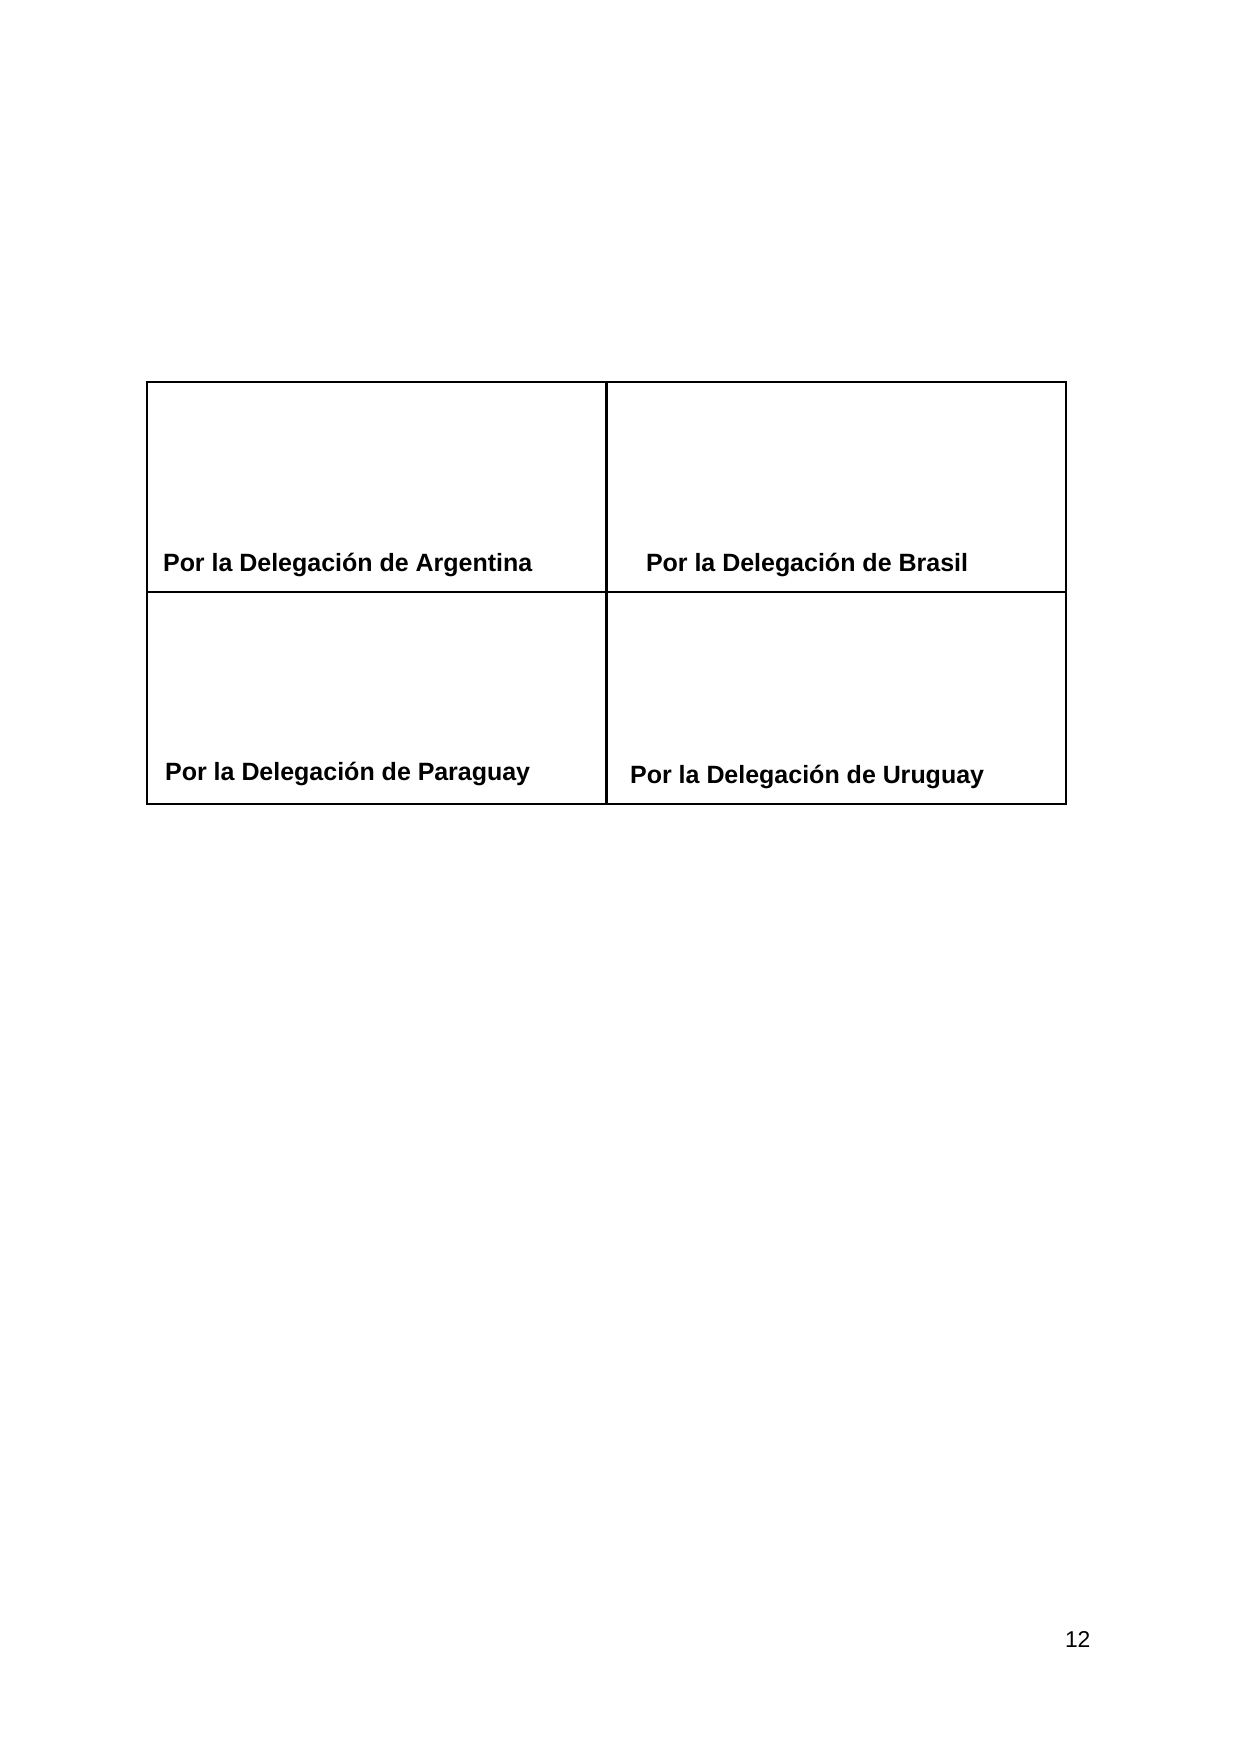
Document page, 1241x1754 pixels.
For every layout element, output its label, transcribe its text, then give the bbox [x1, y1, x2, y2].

table_cell Por la Delegación de Uruguay [608, 593, 1065, 803]
table_header Por la Delegación de Brasil [608, 383, 1065, 591]
table_cell Por la Delegación de Paraguay [148, 593, 605, 803]
table_header Por la Delegación de Argentina [148, 383, 605, 591]
